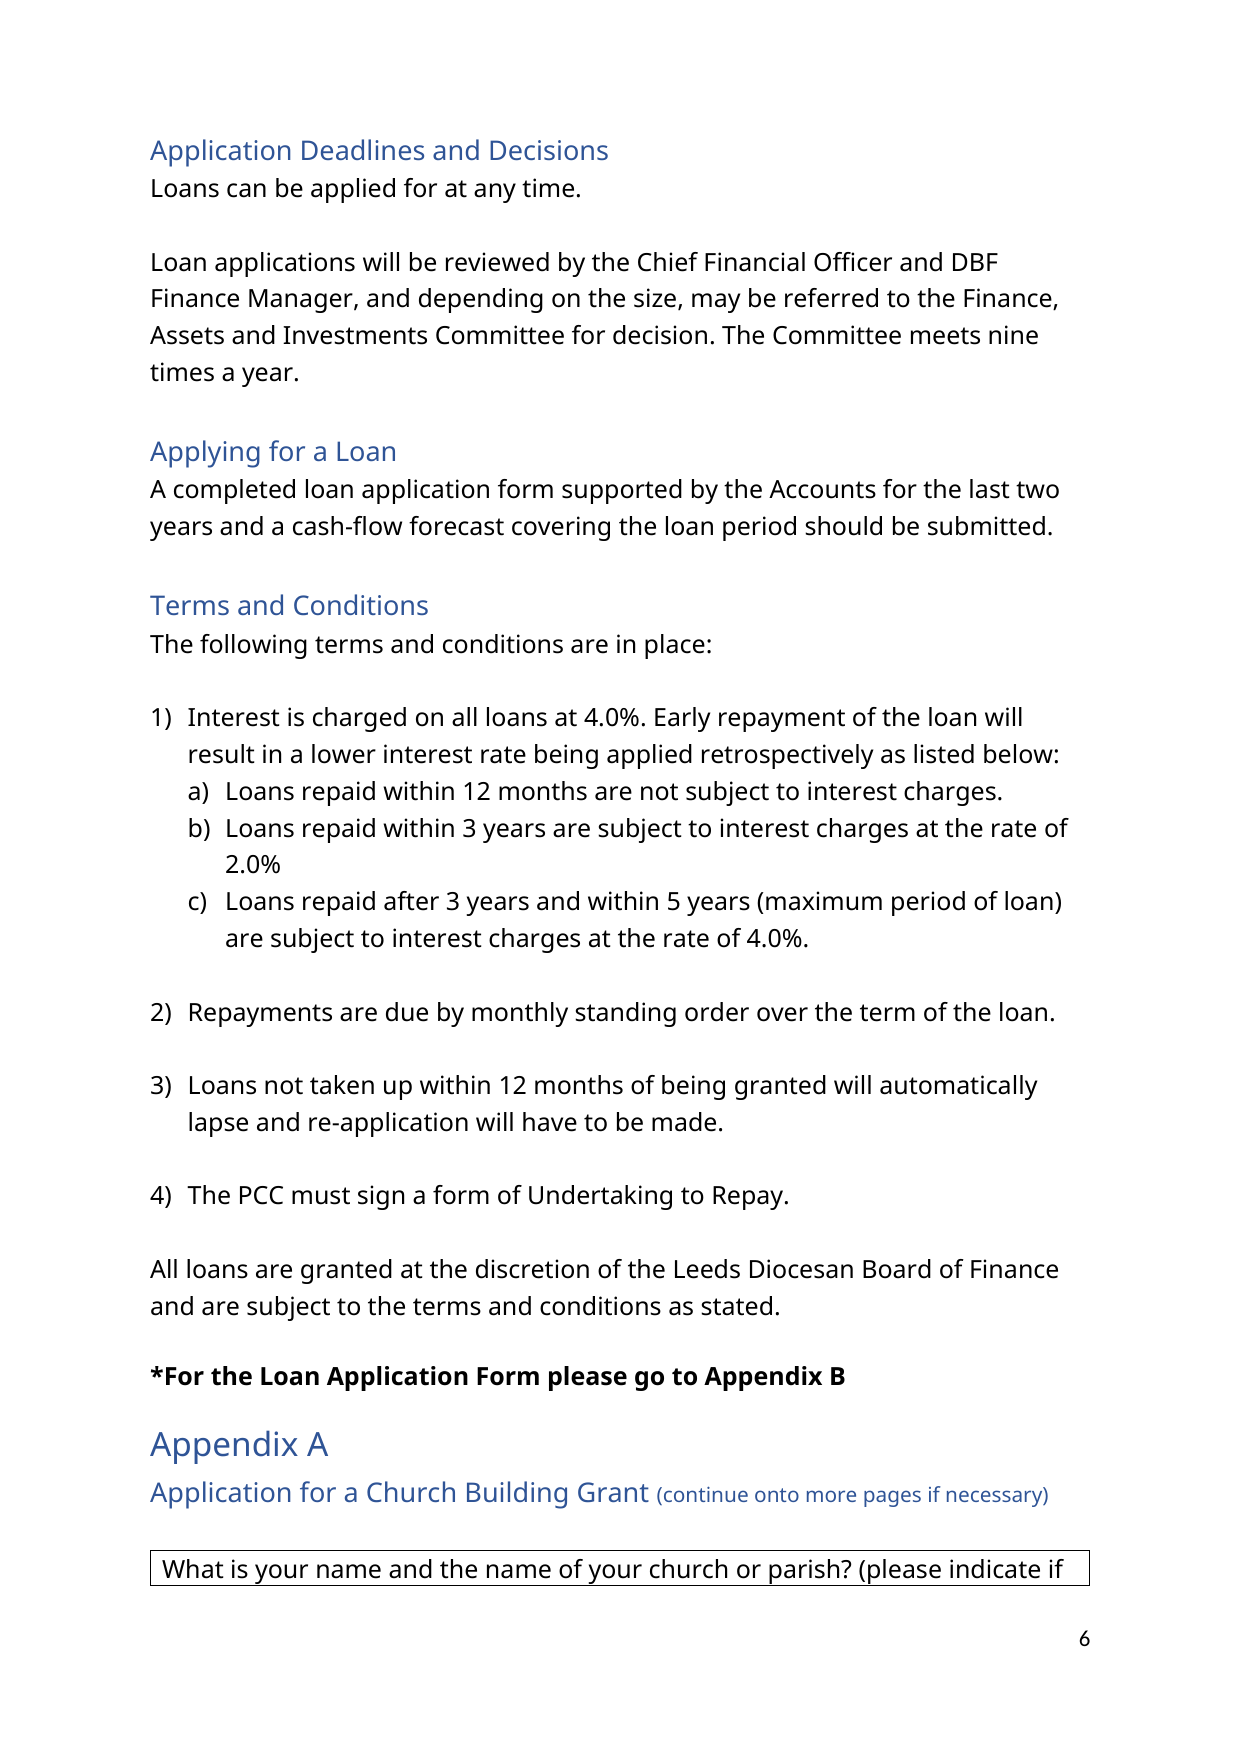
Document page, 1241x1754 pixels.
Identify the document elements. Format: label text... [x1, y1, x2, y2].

text A completed loan application form supported by the Accounts for the last two years and a cash-flow forecast covering the loan period should be submitted. [150, 472, 1090, 543]
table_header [151, 1551, 1089, 1585]
subtitle Appendix A [150, 1421, 1090, 1466]
text Loans can be applied for at any time. [150, 171, 1090, 205]
list Loans repaid within 12 months are not subject to interest charges. [187, 773, 1090, 808]
text All loans are granted at the discretion of the Leeds Diocesan Board of Finance and are subject to the terms and conditions as stated. [150, 1252, 1090, 1322]
subtitle Terms and Conditions [150, 587, 1090, 623]
list The PCC must sign a form of Undertaking to Repay. [150, 1178, 1090, 1212]
list Loans repaid within 3 years are subject to interest charges at the rate of 2.0% [187, 810, 1090, 881]
subtitle Application for a Church Building Grant (continue onto more pages if necessary) [150, 1474, 1090, 1511]
list Loans repaid after 3 years and within 5 years (maximum period of loan) are subject to interest charges at the rate of 4.0%. [187, 884, 1090, 955]
list Loans not taken up within 12 months of being granted will automatically lapse and re-application will have to be made. [150, 1068, 1090, 1138]
subtitle Application Deadlines and Decisions [150, 131, 1090, 168]
text The following terms and conditions are in place: [150, 626, 1090, 661]
list Repayments are due by monthly standing order over the term of the loan. [150, 994, 1090, 1028]
list Interest is charged on all loans at 4.0%. Early repayment of the loan will result in a lower interest rate being applied retrospectively as listed below: [150, 700, 1090, 771]
text *For the Loan Application Form please go to Appendix B [150, 1359, 1090, 1393]
text Loan applications will be reviewed by the Chief Financial Officer and DBF Finance Manager, and depending on the size, may be referred to the Finance, Assets and Investments Committee for decision. The Committee meets nine times a year. [150, 244, 1090, 389]
subtitle Applying for a Loan [150, 432, 1090, 469]
